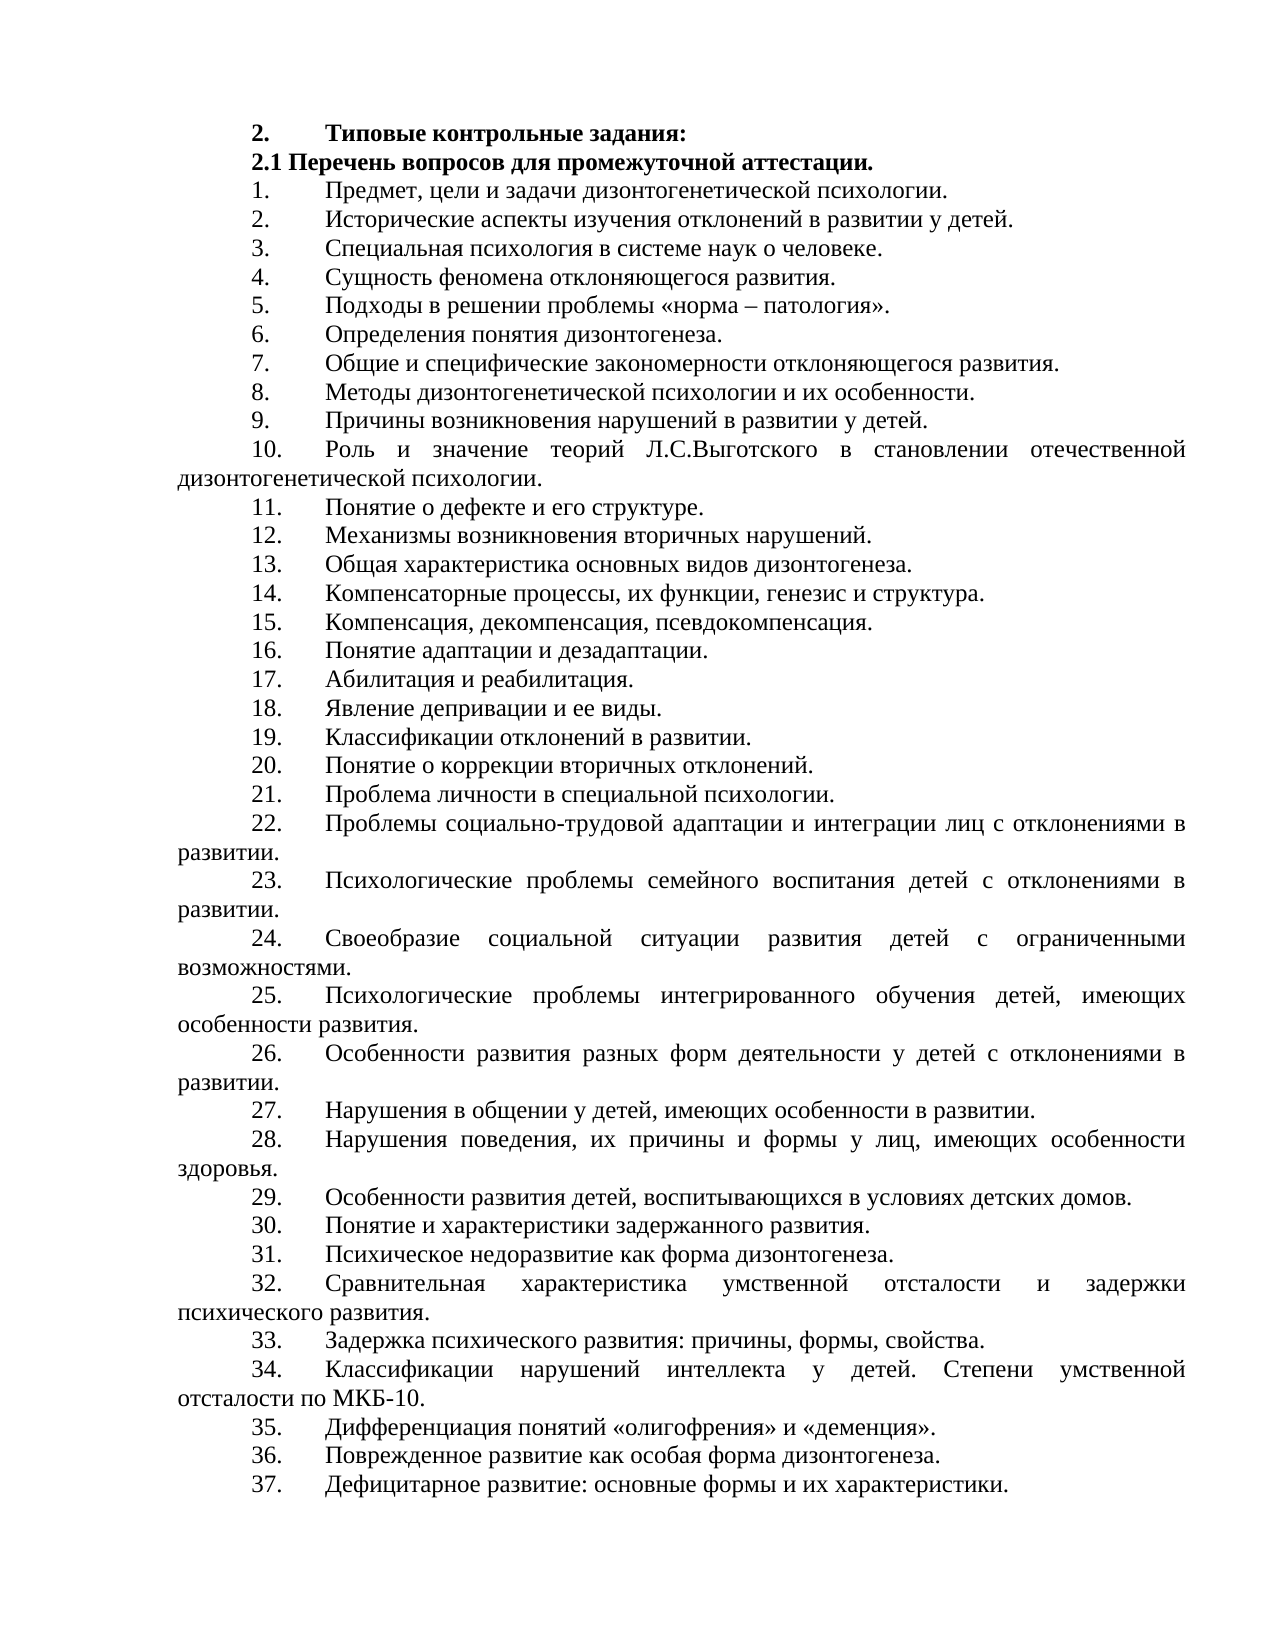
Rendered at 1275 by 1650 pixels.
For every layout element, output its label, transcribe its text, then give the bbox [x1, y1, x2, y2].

list Психологические проблемы семейного воспитания детей с отклонениями в развитии. [177, 866, 1186, 923]
list Задержка психического развития: причины, формы, свойства. [177, 1326, 1186, 1354]
list Проблемы социально-трудовой адаптации и интеграции лиц с отклонениями в развитии. [177, 808, 1186, 866]
list Дефицитарное развитие: основные формы и их характеристики. [177, 1469, 1186, 1498]
list Механизмы возникновения вторичных нарушений. [177, 521, 1186, 549]
list Классификации отклонений в развитии. [177, 722, 1186, 751]
list Понятие о коррекции вторичных отклонений. [177, 751, 1186, 779]
list 2.1 Перечень вопросов для промежуточной аттестации. [177, 147, 1186, 176]
list Сущность феномена отклоняющегося развития. [177, 262, 1186, 291]
list Особенности развития разных форм деятельности у детей с отклонениями в развитии. [177, 1038, 1186, 1096]
list Понятие о дефекте и его структуре. [177, 492, 1186, 521]
list Сравнительная характеристика умственной отсталости и задержки психического развития. [177, 1268, 1186, 1326]
list Проблема личности в специальной психологии. [177, 779, 1186, 808]
list Компенсация, декомпенсация, псевдокомпенсация. [177, 607, 1186, 636]
list Особенности развития детей, воспитывающихся в условиях детских домов. [177, 1182, 1186, 1211]
list Роль и значение теорий Л.С.Выготского в становлении отечественной дизонтогенетической психологии. [177, 434, 1186, 492]
list Определения понятия дизонтогенеза. [177, 319, 1186, 348]
list Методы дизонтогенетической психологии и их особенности. [177, 377, 1186, 406]
list Психическое недоразвитие как форма дизонтогенеза. [177, 1239, 1186, 1268]
list Общие и специфические закономерности отклоняющегося развития. [177, 348, 1186, 377]
list Компенсаторные процессы, их функции, генезис и структура. [177, 578, 1186, 607]
list Подходы в решении проблемы «норма – патология». [177, 291, 1186, 319]
list Дифференциация понятий «олигофрения» и «деменция». [177, 1412, 1186, 1441]
list Психологические проблемы интегрированного обучения детей, имеющих особенности развития. [177, 981, 1186, 1038]
list Явление депривации и ее виды. [177, 693, 1186, 722]
list Классификации нарушений интеллекта у детей. Степени умственной отсталости по МКБ-10. [177, 1354, 1186, 1412]
list Причины возникновения нарушений в развитии у детей. [177, 406, 1186, 434]
list Понятие и характеристики задержанного развития. [177, 1211, 1186, 1239]
list Абилитация и реабилитация. [177, 664, 1186, 693]
list Поврежденное развитие как особая форма дизонтогенеза. [177, 1441, 1186, 1469]
list Нарушения поведения, их причины и формы у лиц, имеющих особенности здоровья. [177, 1124, 1186, 1182]
list Специальная психология в системе наук о человеке. [177, 233, 1186, 262]
list Своеобразие социальной ситуации развития детей с ограниченными возможностями. [177, 923, 1186, 981]
list Предмет, цели и задачи дизонтогенетической психологии. [177, 176, 1186, 204]
list Общая характеристика основных видов дизонтогенеза. [177, 549, 1186, 578]
list Нарушения в общении у детей, имеющих особенности в развитии. [177, 1096, 1186, 1124]
list Исторические аспекты изучения отклонений в развитии у детей. [177, 204, 1186, 233]
list Типовые контрольные задания: [177, 118, 1186, 147]
list Понятие адаптации и дезадаптации. [177, 636, 1186, 664]
